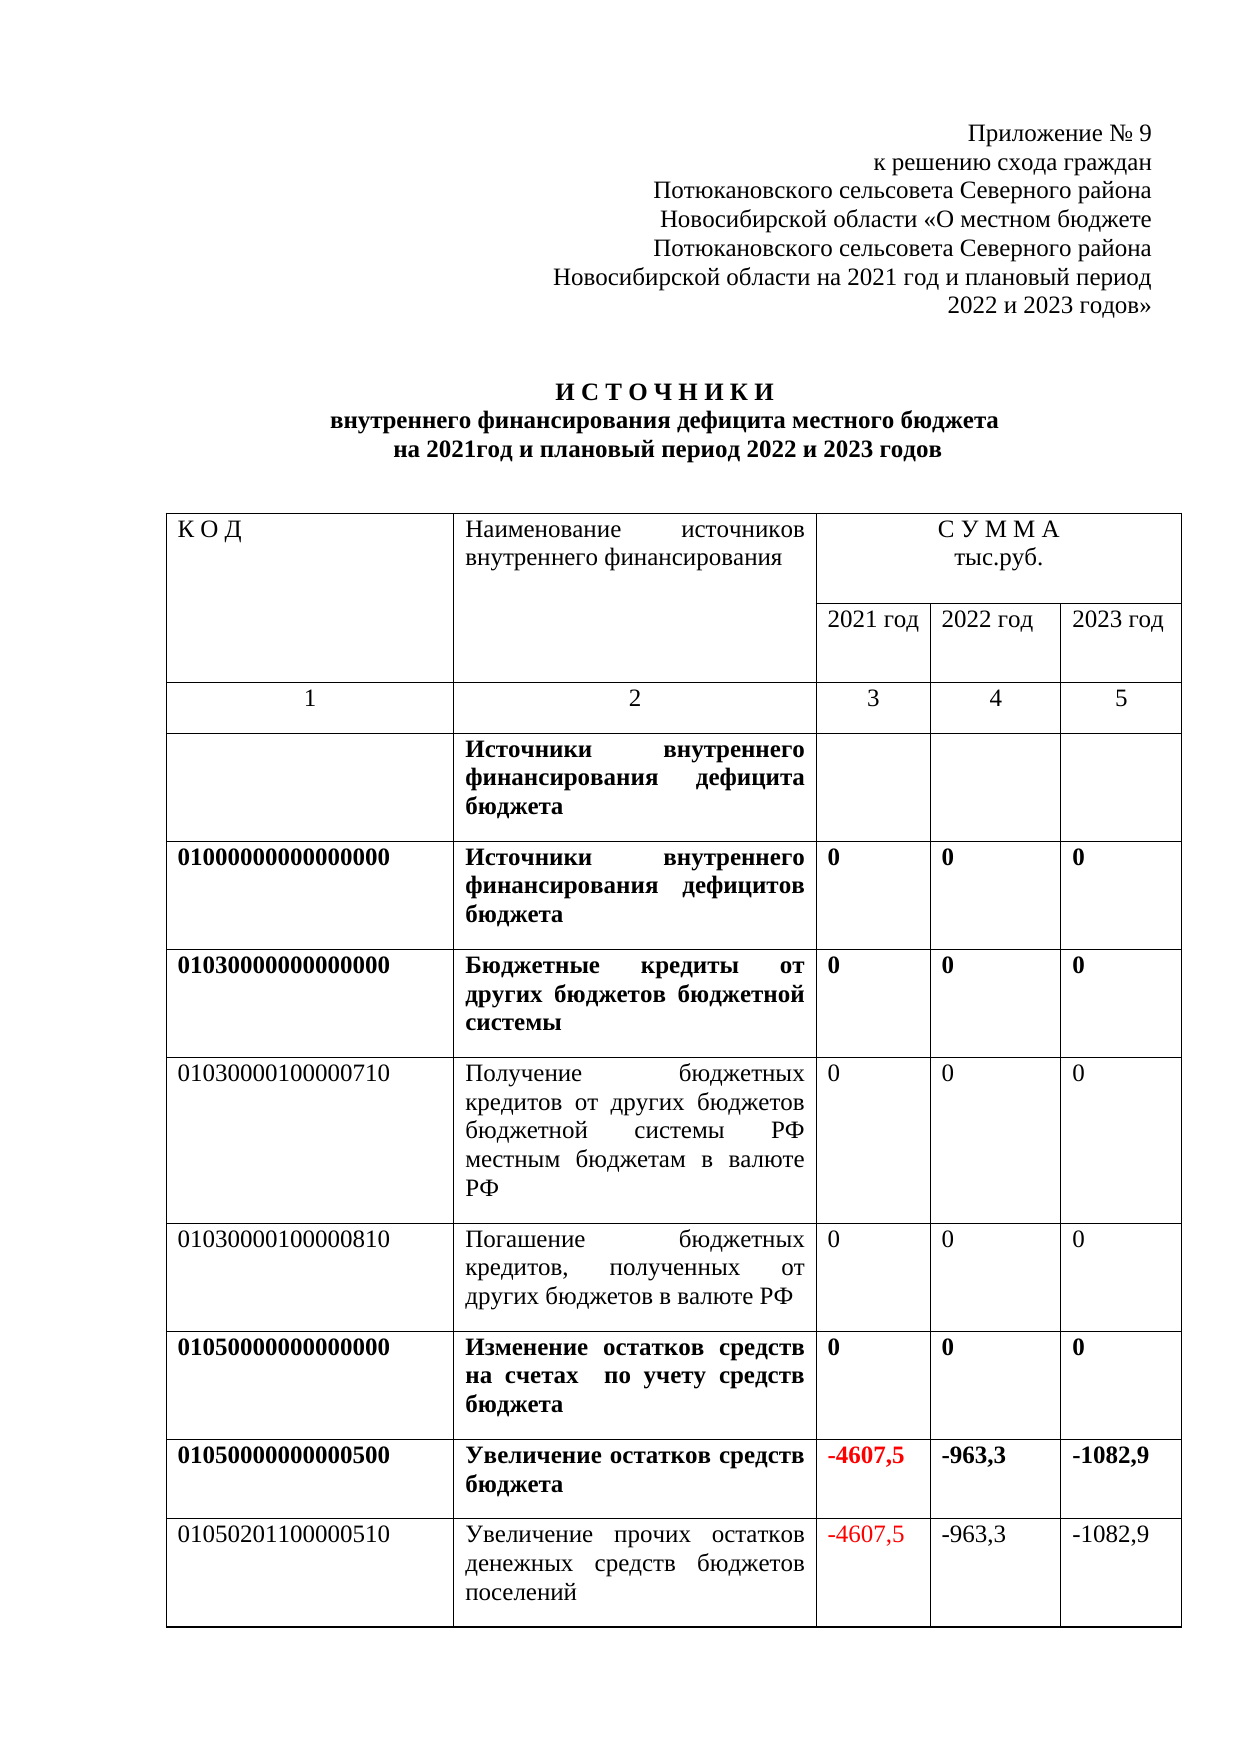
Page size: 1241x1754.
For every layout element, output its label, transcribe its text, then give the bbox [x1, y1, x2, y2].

text И С Т О Ч Н И К И [177, 377, 1152, 406]
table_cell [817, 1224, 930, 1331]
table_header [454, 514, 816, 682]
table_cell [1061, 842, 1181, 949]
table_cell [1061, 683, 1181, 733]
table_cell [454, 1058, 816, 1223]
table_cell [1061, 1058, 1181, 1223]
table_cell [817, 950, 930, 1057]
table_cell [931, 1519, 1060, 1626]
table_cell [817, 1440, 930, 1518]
text Потюкановского сельсовета Северного района [177, 176, 1152, 204]
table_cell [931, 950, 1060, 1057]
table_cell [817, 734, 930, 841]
text внутреннего финансирования дефицита местного бюджета [177, 406, 1152, 434]
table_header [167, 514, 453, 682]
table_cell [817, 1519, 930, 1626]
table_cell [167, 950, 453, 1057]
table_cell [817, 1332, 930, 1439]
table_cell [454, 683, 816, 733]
text Новосибирской области «О местном бюджете [177, 204, 1152, 233]
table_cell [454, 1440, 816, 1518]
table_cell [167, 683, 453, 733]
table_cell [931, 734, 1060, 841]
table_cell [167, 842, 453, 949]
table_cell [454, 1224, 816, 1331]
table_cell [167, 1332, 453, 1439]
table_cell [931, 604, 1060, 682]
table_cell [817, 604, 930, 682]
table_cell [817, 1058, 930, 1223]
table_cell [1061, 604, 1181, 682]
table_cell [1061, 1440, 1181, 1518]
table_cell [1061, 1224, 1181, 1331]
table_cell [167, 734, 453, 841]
text Потюкановского сельсовета Северного района [177, 233, 1152, 262]
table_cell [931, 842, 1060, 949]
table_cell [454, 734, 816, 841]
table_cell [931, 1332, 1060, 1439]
text к решению схода граждан [177, 147, 1152, 176]
text 2022 и 2023 годов» [177, 291, 1152, 319]
text Новосибирской области на 2021 год и плановый период [177, 262, 1152, 291]
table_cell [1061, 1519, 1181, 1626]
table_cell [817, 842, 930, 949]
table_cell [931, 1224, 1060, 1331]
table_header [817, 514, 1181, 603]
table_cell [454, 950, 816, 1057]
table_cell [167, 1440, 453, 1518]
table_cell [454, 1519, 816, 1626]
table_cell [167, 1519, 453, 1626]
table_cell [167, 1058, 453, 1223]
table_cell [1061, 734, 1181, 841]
text на 2021год и плановый период 2022 и 2023 годов [177, 434, 1152, 463]
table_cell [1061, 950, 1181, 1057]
text Приложение № 9 [177, 118, 1152, 147]
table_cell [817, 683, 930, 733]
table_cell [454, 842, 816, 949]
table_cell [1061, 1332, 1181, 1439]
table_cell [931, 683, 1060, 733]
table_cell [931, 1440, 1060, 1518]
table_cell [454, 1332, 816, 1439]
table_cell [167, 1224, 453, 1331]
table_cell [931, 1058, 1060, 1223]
